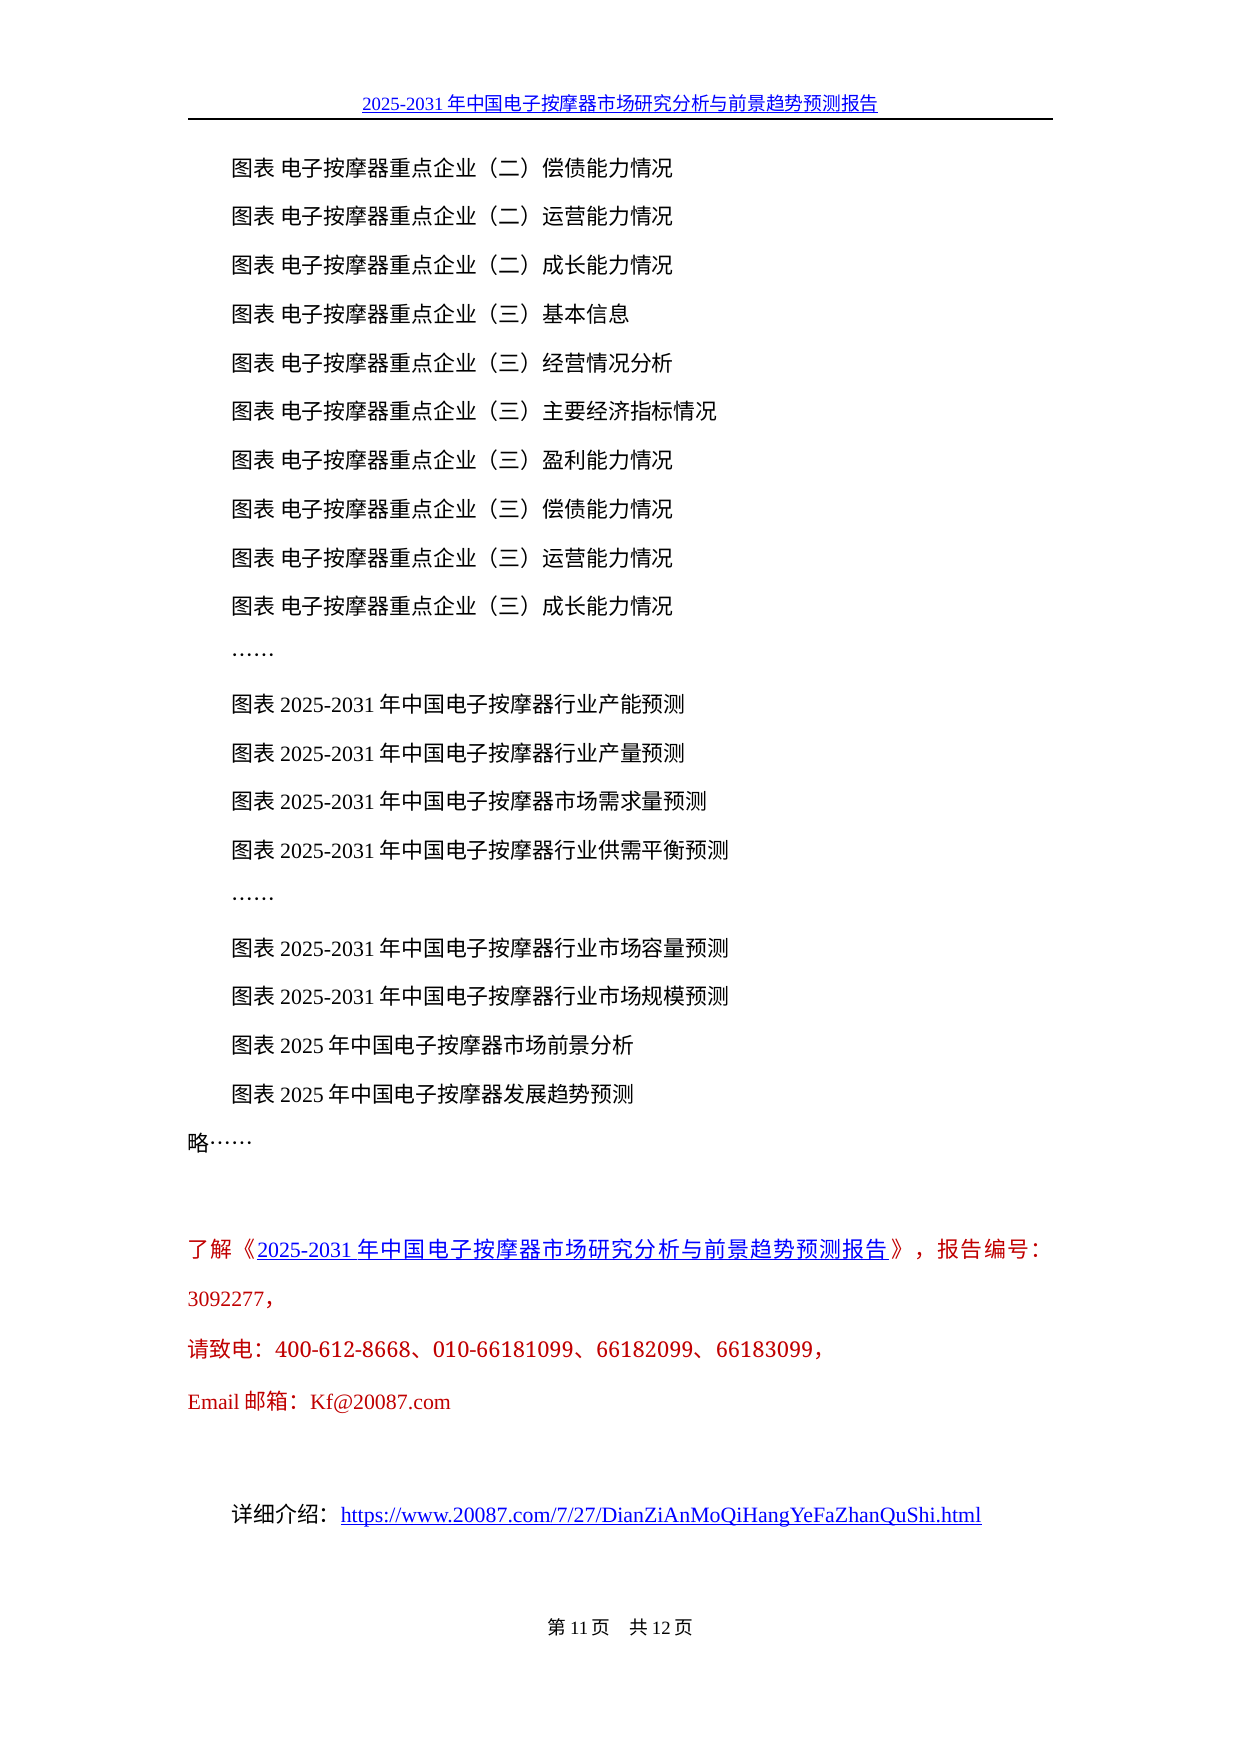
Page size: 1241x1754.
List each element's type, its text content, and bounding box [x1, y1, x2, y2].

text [187, 150, 1053, 1158]
text 请致电：400-612-8668、010-66181099、66182099、66183099， [187, 1332, 1053, 1364]
text Email邮箱：Kf@20087.com [187, 1383, 1053, 1416]
text 详细介绍：https://www.20087.com/7/27/DianZiAnMoQiHangYeFaZhanQuShi.html [187, 1496, 1053, 1529]
text 了解《2025-2031年中国电子按摩器市场研究分析与前景趋势预测报告》，报告编号：3092277， [187, 1232, 1053, 1313]
